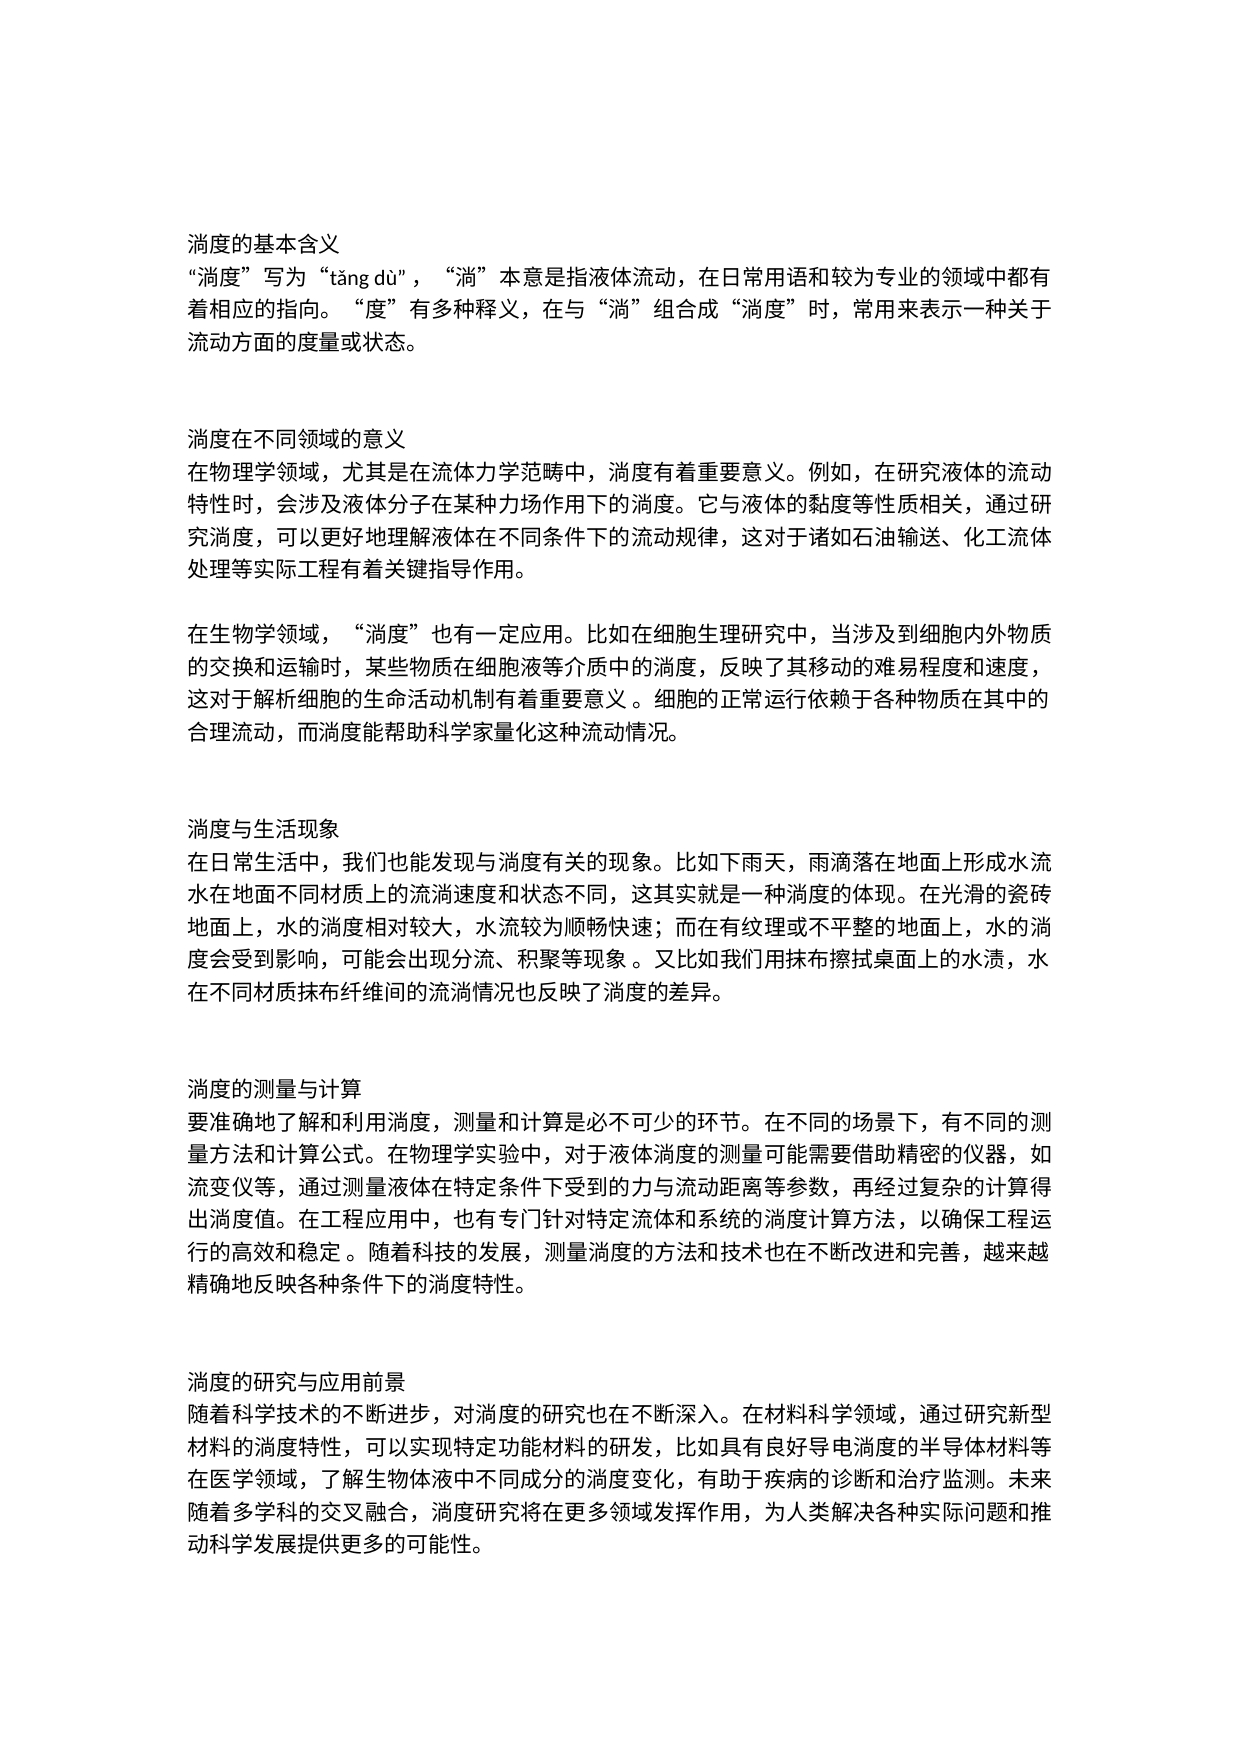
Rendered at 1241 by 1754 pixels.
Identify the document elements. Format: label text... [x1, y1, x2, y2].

text 要准确地了解和利用淌度，测量和计算是必不可少的环节。在不同的场景下，有不同的测量方法和计算公式。在物理学实验中，对于液体淌度的测量可能需要借助精密的仪器，如流变仪等，通过测量液体在特定条件下受到的力与流动距离等参数，再经过复杂的计算得出淌度值。在工程应用中，也有专门针对特定流体和系统的淌度计算方法，以确保工程运行的高效和稳定 。随着科技的发展，测量淌度的方法和技术也在不断改进和完善，越来越精确地反映各种条件下的淌度特性。 [187, 1104, 1053, 1299]
text 在日常生活中，我们也能发现与淌度有关的现象。比如下雨天，雨滴落在地面上形成水流，水在地面不同材质上的流淌速度和状态不同，这其实就是一种淌度的体现。在光滑的瓷砖地面上，水的淌度相对较大，水流较为顺畅快速；而在有纹理或不平整的地面上，水的淌度会受到影响，可能会出现分流、积聚等现象 。又比如我们用抹布擦拭桌面上的水渍，水在不同材质抹布纤维间的流淌情况也反映了淌度的差异。 [187, 844, 1053, 1007]
text 随着科学技术的不断进步，对淌度的研究也在不断深入。在材料科学领域，通过研究新型材料的淌度特性，可以实现特定功能材料的研发，比如具有良好导电淌度的半导体材料等。在医学领域，了解生物体液中不同成分的淌度变化，有助于疾病的诊断和治疗监测。未来，随着多学科的交叉融合，淌度研究将在更多领域发挥作用，为人类解决各种实际问题和推动科学发展提供更多的可能性。 [187, 1397, 1053, 1559]
text “淌度”写为“tǎng dù” ，“淌”本意是指液体流动，在日常用语和较为专业的领域中都有着相应的指向。“度”有多种释义，在与“淌”组合成“淌度”时，常用来表示一种关于流动方面的度量或状态。 [187, 259, 1053, 357]
text 在物理学领域，尤其是在流体力学范畴中，淌度有着重要意义。例如，在研究液体的流动特性时，会涉及液体分子在某种力场作用下的淌度。它与液体的黏度等性质相关，通过研究淌度，可以更好地理解液体在不同条件下的流动规律，这对于诸如石油输送、化工流体处理等实际工程有着关键指导作用。 [187, 454, 1053, 584]
text 淌度在不同领域的意义 [187, 422, 1053, 454]
text 淌度的基本含义 [187, 227, 1053, 259]
text 淌度的测量与计算 [187, 1072, 1053, 1104]
text 在生物学领域，“淌度”也有一定应用。比如在细胞生理研究中，当涉及到细胞内外物质的交换和运输时，某些物质在细胞液等介质中的淌度，反映了其移动的难易程度和速度，这对于解析细胞的生命活动机制有着重要意义 。细胞的正常运行依赖于各种物质在其中的合理流动，而淌度能帮助科学家量化这种流动情况。 [187, 617, 1053, 747]
text 淌度的研究与应用前景 [187, 1364, 1053, 1397]
text 淌度与生活现象 [187, 812, 1053, 844]
